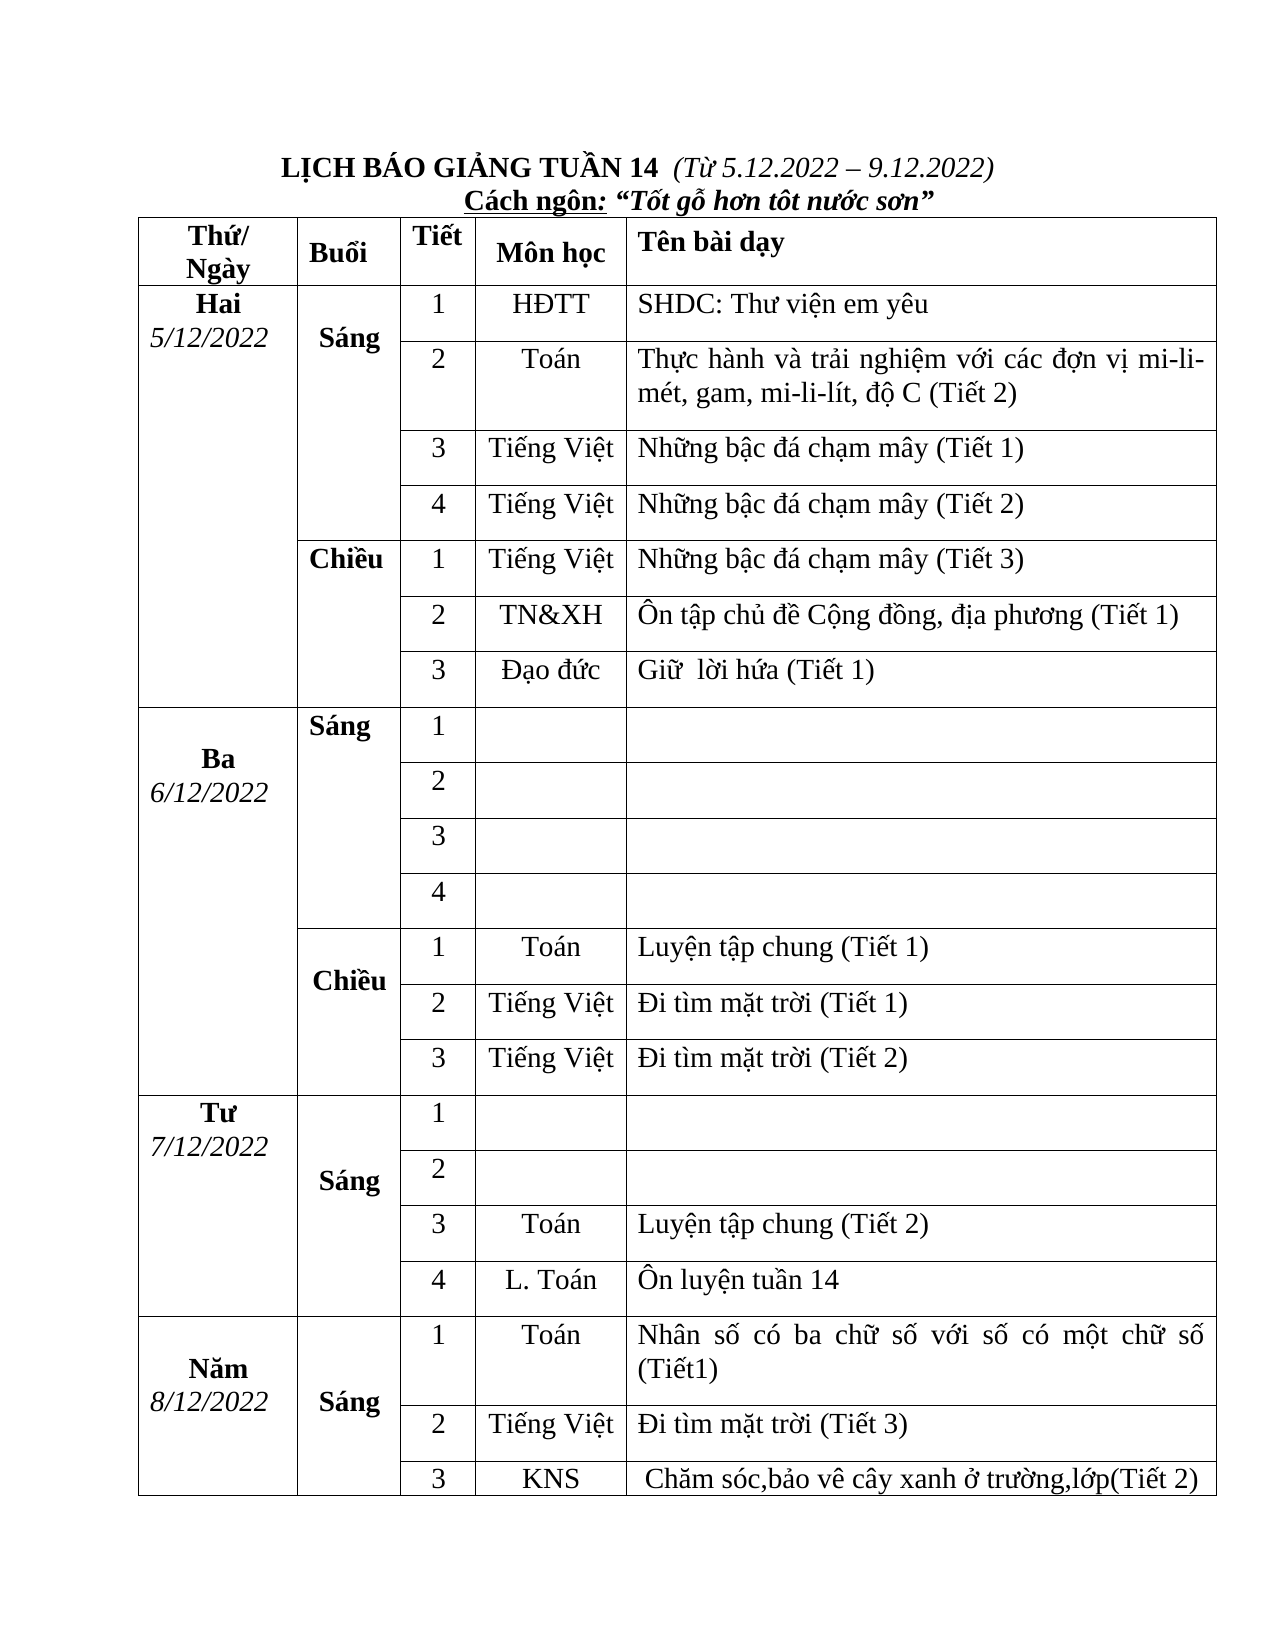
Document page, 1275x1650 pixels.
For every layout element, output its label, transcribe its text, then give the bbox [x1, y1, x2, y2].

table_cell 1 [401, 1317, 475, 1405]
table_cell 1 [401, 1096, 475, 1150]
table_header Tiết [401, 218, 475, 285]
table_cell Toán [476, 342, 626, 429]
text LỊCH BÁO GIẢNG TUẦN 14 (Từ 5.12.2022 – 9.12.2022) [150, 150, 1125, 183]
table_cell 4 [401, 1262, 475, 1316]
table_cell 2 [401, 342, 475, 429]
table_cell Luyện tập chung (Tiết 1) [627, 929, 1216, 984]
table_cell [476, 819, 626, 873]
table_cell 4 [401, 874, 475, 928]
table_cell Năm 8/12/2022 [139, 1317, 297, 1495]
table_cell 1 [401, 929, 475, 984]
table_cell Ôn luyện tuần 14 [627, 1262, 1216, 1316]
table_cell Tiếng Việt [476, 431, 626, 485]
table_cell 3 [401, 819, 475, 873]
table_cell Toán [476, 1206, 626, 1261]
table_cell Những bậc đá chạm mây (Tiết 3) [627, 541, 1216, 596]
table_cell Tiếng Việt [476, 985, 626, 1039]
table_cell Ôn tập chủ đề Cộng đồng, địa phương (Tiết 1) [627, 597, 1216, 651]
table_cell 4 [401, 486, 475, 540]
table_cell Tiếng Việt [476, 541, 626, 596]
table_cell Đạo đức [476, 652, 626, 707]
text Cách ngôn: “Tốt gỗ hơn tôt nước sơn” [150, 183, 1125, 217]
table_cell Tiếng Việt [476, 1406, 626, 1461]
table_cell Sáng [298, 1096, 400, 1316]
table_cell Hai 5/12/2022 [139, 286, 297, 707]
table_cell [476, 763, 626, 817]
table_cell 2 [401, 1151, 475, 1205]
table_cell SHDC: Thư viện em yêu [627, 286, 1216, 341]
table_cell [627, 1096, 1216, 1150]
table_cell 1 [401, 541, 475, 596]
table_cell Nhân số có ba chữ số với số có một chữ số (Tiết1) [627, 1317, 1216, 1405]
table_cell [476, 1151, 626, 1205]
table_header Môn học [476, 218, 626, 285]
table_cell [476, 1096, 626, 1150]
table_header Tên bài dạy [627, 218, 1216, 285]
table_cell Chiều [298, 929, 400, 1094]
table_cell [627, 819, 1216, 873]
table_cell 2 [401, 597, 475, 651]
table_cell Toán [476, 1317, 626, 1405]
table_cell Chiều [298, 541, 400, 707]
table_header Buổi [298, 218, 400, 285]
table_cell Ba 6/12/2022 [139, 708, 297, 1094]
table_cell KNS [476, 1462, 626, 1495]
table_cell 2 [401, 763, 475, 817]
table_cell Tiếng Việt [476, 1040, 626, 1094]
table_cell Tư 7/12/2022 [139, 1096, 297, 1316]
table_cell 3 [401, 1040, 475, 1094]
table_cell Sáng [298, 286, 400, 540]
table_cell [476, 708, 626, 762]
table_cell Đi tìm mặt trời (Tiết 3) [627, 1406, 1216, 1461]
table_cell [476, 874, 626, 928]
table_cell Tiếng Việt [476, 486, 626, 540]
table_cell 2 [401, 1406, 475, 1461]
table_cell 1 [401, 286, 475, 341]
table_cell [627, 1462, 1216, 1495]
table_cell Những bậc đá chạm mây (Tiết 1) [627, 431, 1216, 485]
table_cell Sáng [298, 1317, 400, 1495]
table_cell HĐTT [476, 286, 626, 341]
table_cell Những bậc đá chạm mây (Tiết 2) [627, 486, 1216, 540]
table_cell Luyện tập chung (Tiết 2) [627, 1206, 1216, 1261]
table_header Thứ/ Ngày [139, 218, 297, 285]
table_cell [627, 763, 1216, 817]
table_cell Đi tìm mặt trời (Tiết 2) [627, 1040, 1216, 1094]
table_cell 3 [401, 652, 475, 707]
table_cell Sáng [298, 708, 400, 928]
table_cell Thực hành và trải nghiệm với các đợn vị mi-li-mét, gam, mi-li-lít, độ C (Tiết 2) [627, 342, 1216, 429]
table_cell [627, 874, 1216, 928]
table_cell [627, 1151, 1216, 1205]
table_cell L. Toán [476, 1262, 626, 1316]
table_cell 3 [401, 1462, 475, 1495]
table_cell 2 [401, 985, 475, 1039]
table_cell TN&XH [476, 597, 626, 651]
table_cell 1 [401, 708, 475, 762]
table_cell 3 [401, 431, 475, 485]
table_cell 3 [401, 1206, 475, 1261]
table_cell Đi tìm mặt trời (Tiết 1) [627, 985, 1216, 1039]
table_cell [627, 708, 1216, 762]
table_cell Giữ lời hứa (Tiết 1) [627, 652, 1216, 707]
table_cell Toán [476, 929, 626, 984]
